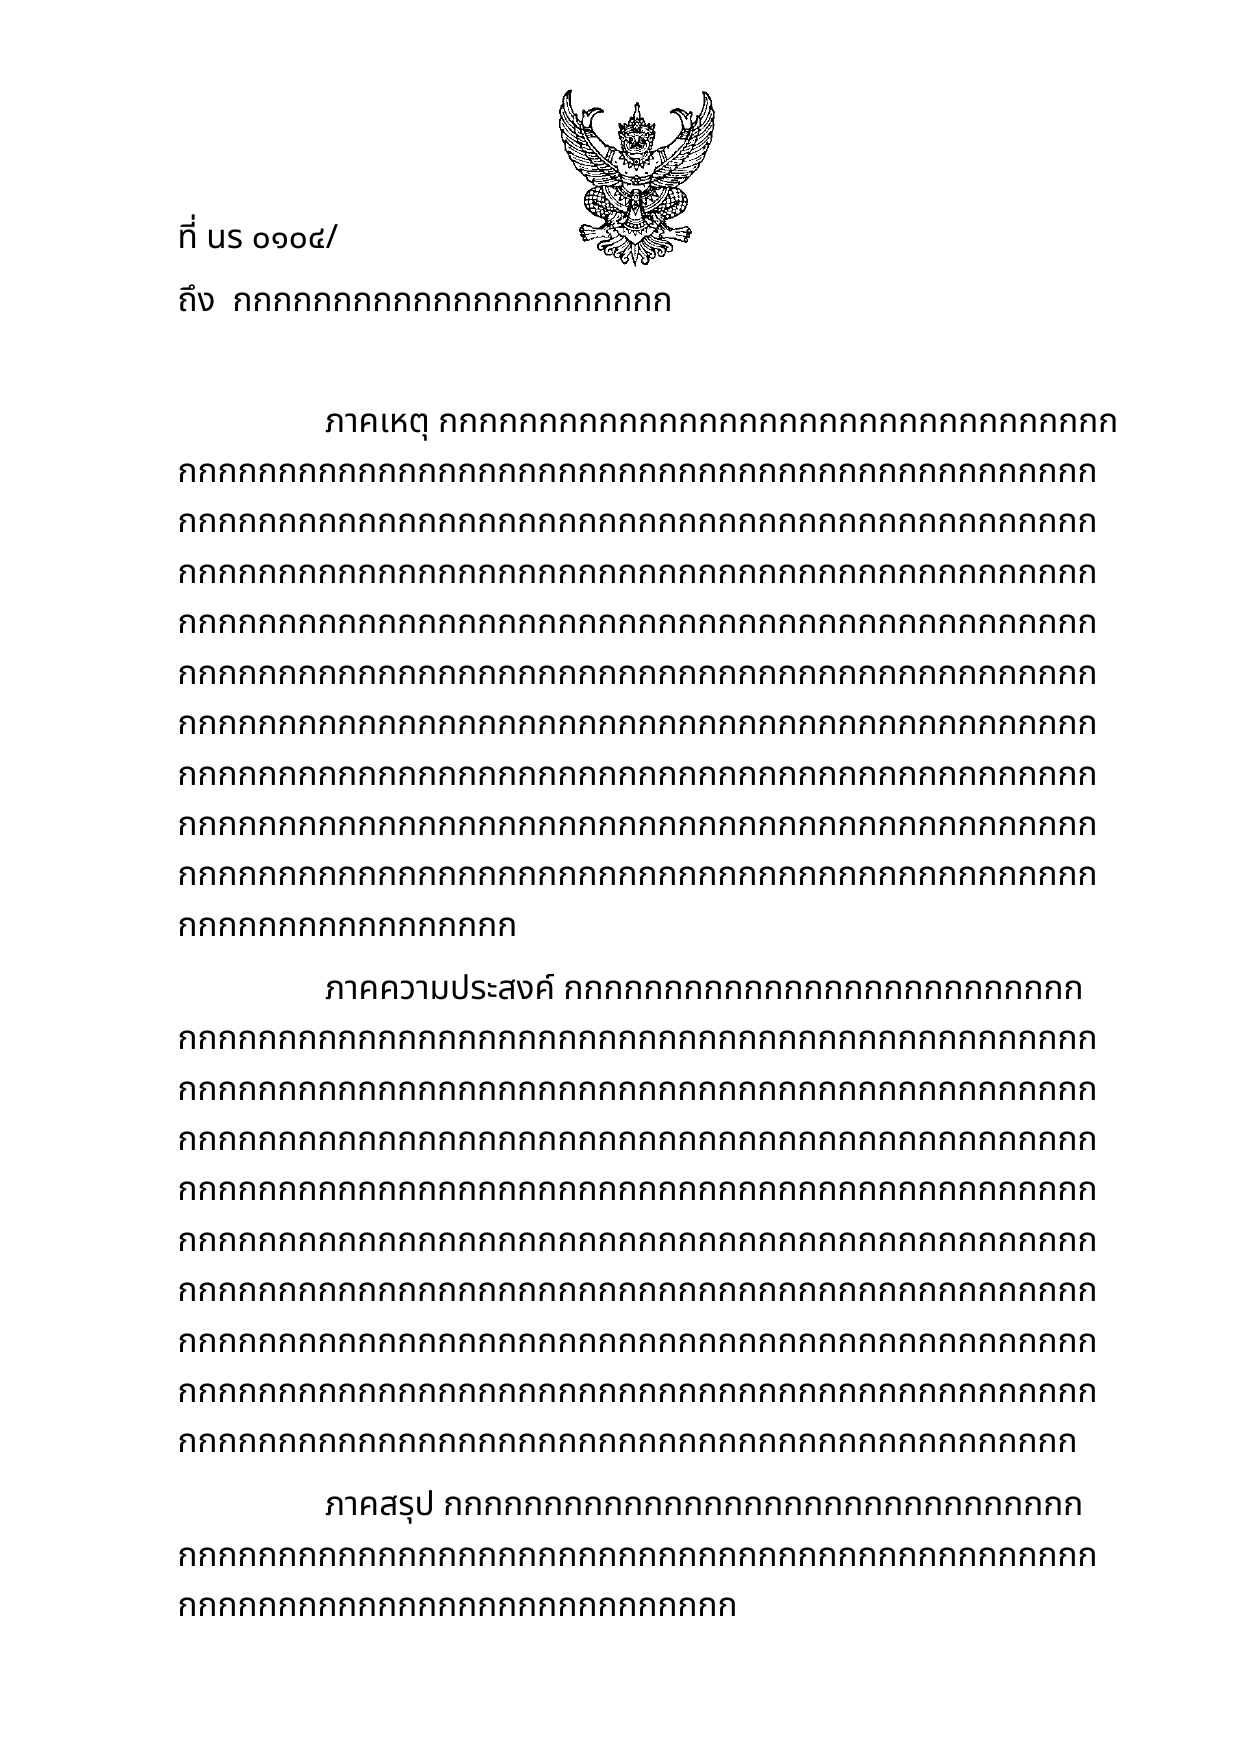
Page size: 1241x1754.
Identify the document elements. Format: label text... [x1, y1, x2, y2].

text ที่ นร ๐๑๐๔/ [177, 213, 1122, 263]
text ภาคสรุป กกกกกกกกกกกกกกกกกกกกกกกกกกกกกกกกกกกกกกกกกกกกกกกกกกกกกกกกกกกกกกกกกกกกกกกกกกกกกกกกกกกกกกกกกกกกกกกกกกกกกกกกกก [177, 1480, 1122, 1632]
picture [553, 263, 718, 268]
picture [553, 85, 718, 213]
text ภาคเหตุ กกกกกกกกกกกกกกกกกกกกกกกกกกกกกกกกกกกกกกกกกกกกกกกกกกกกกกกกกกกกกกกกกกกกกกกกกกกกกกกกกกกกกกกกกกกกกกกกกกกกกกกกกกกกกกกกกกกกกกกกกกกกกกกกกกกกกกกกกกกกกกกกกกกกกกกกกกกกกกกกกกกกกกกกกกกกกกกกกกกกกกกกกกกกกกกกกกกกกกกกกกกกกกกกกกกกกกกกกกกกกกกกกกกกกกกกกกกกกกกกกกกกกกกกกกกกกกกกกกกกกกกกกกกกกกกกกกกกกกกกกกกกกกกกกกกกกกกกกกกกกกกกกกกกกกกกกกกกกกกกกกกกกกกกกกกกกกกกกกกกกกกกกกกกกกกกกกกกกกกกกกกกกกกกกกกกกกกกกกกกกกกกกกกกกกกกกกกกกกกกกกกกกกกกกกกกกกกกกกกกกกกกกกกกกกกกกกกกกกกกกกกกกกกกกกกกกกกกกกกกกกกกก [177, 397, 1122, 951]
text ถึง กกกกกกกกกกกกกกกกกกกกกก [177, 276, 1122, 326]
text ภาคความประสงค์ กกกกกกกกกกกกกกกกกกกกกกกกกกกกกกกกกกกกกกกกกกกกกกกกกกกกกกกกกกกกกกกกกกกกกกกกกกกกกกกกกกกกกกกกกกกกกกกกกกกกกกกกกกกกกกกกกกกกกกกกกกกกกกกกกกกกกกกกกกกกกกกกกกกกกกกกกกกกกกกกกกกกกกกกกกกกกกกกกกกกกกกกกกกกกกกกกกกกกกกกกกกกกกกกกกกกกกกกกกกกกกกกกกกกกกกกกกกกกกกกกกกกกกกกกกกกกกกกกกกกกกกกกกกกกกกกกกกกกกกกกกกกกกกกกกกกกกกกกกกกกกกกกกกกกกกกกกกกกกกกกกกกกกกกกกกกกกกกกกกกกกกกกกกกกกกกกกกกกกกกกกกกกกกกกกกกกกกกกกกกกกกกกกกกกกกกกกกกกกกกกกกกกกกกกกกกกกกกกกกกกกกกกกกกกกกกกกกกกกก [177, 964, 1122, 1468]
